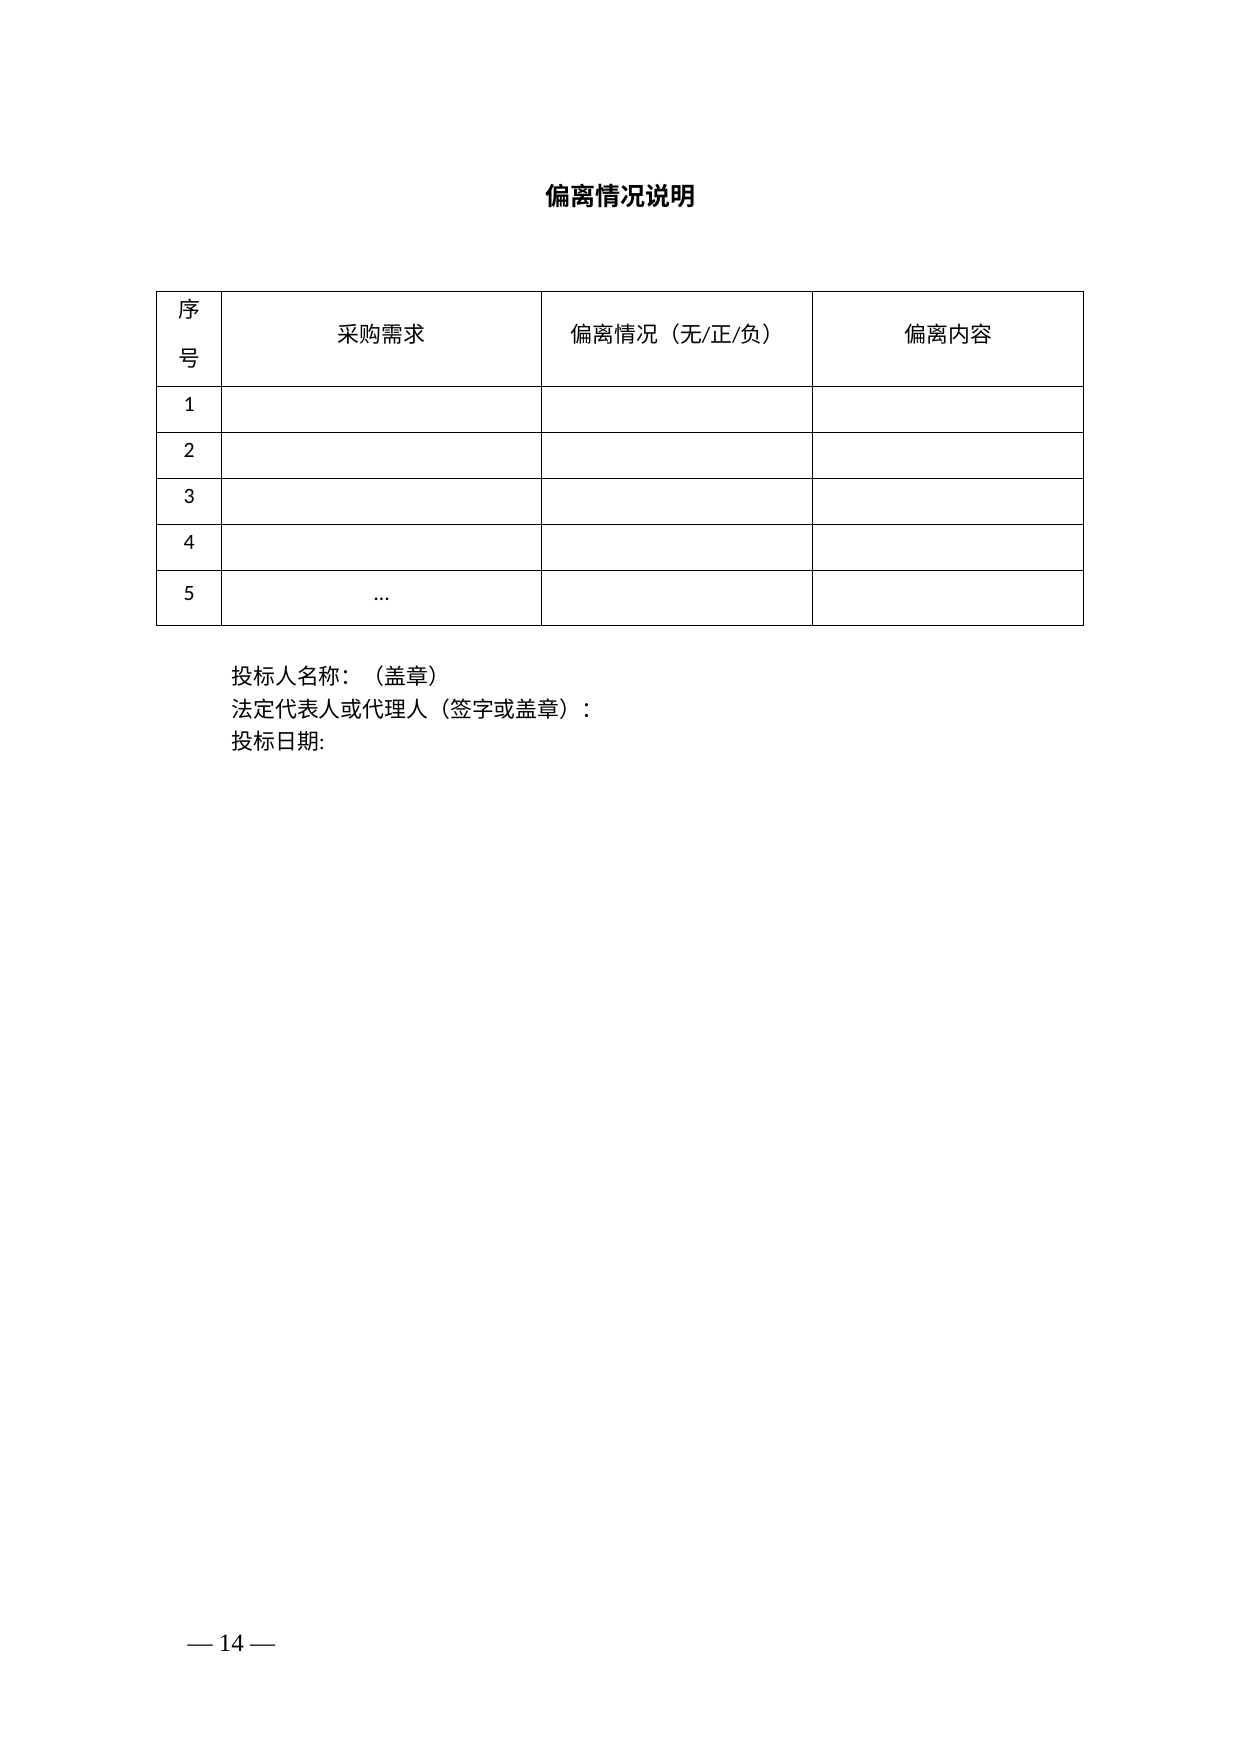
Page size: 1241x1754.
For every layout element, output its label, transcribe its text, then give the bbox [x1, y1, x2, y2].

table_cell [222, 387, 541, 432]
table_header 偏离内容 [813, 292, 1083, 386]
table_cell 1 [157, 387, 221, 432]
table_cell 2 [157, 433, 221, 478]
table_cell [542, 433, 812, 478]
text 投标人名称：（盖章） [187, 659, 1053, 691]
table_cell 3 [157, 479, 221, 524]
table_cell [813, 571, 1083, 625]
table_cell [813, 433, 1083, 478]
table_cell 5 [157, 571, 221, 625]
text 法定代表人或代理人（签字或盖章）： [187, 691, 1053, 724]
table_cell [222, 479, 541, 524]
table_header 偏离情况（无/正/负） [542, 292, 812, 386]
table_cell … [222, 571, 541, 625]
table_cell [222, 433, 541, 478]
table_cell [542, 387, 812, 432]
table_cell [542, 571, 812, 625]
text 投标日期: [187, 724, 1053, 756]
table_cell [542, 525, 812, 570]
table_cell [222, 525, 541, 570]
text 偏离情况说明 [187, 162, 1053, 227]
table_header 序号 [157, 292, 221, 386]
table_cell [813, 525, 1083, 570]
table_cell [542, 479, 812, 524]
table_cell [813, 387, 1083, 432]
table_cell [813, 479, 1083, 524]
table_cell 4 [157, 525, 221, 570]
table_header 采购需求 [222, 292, 541, 386]
